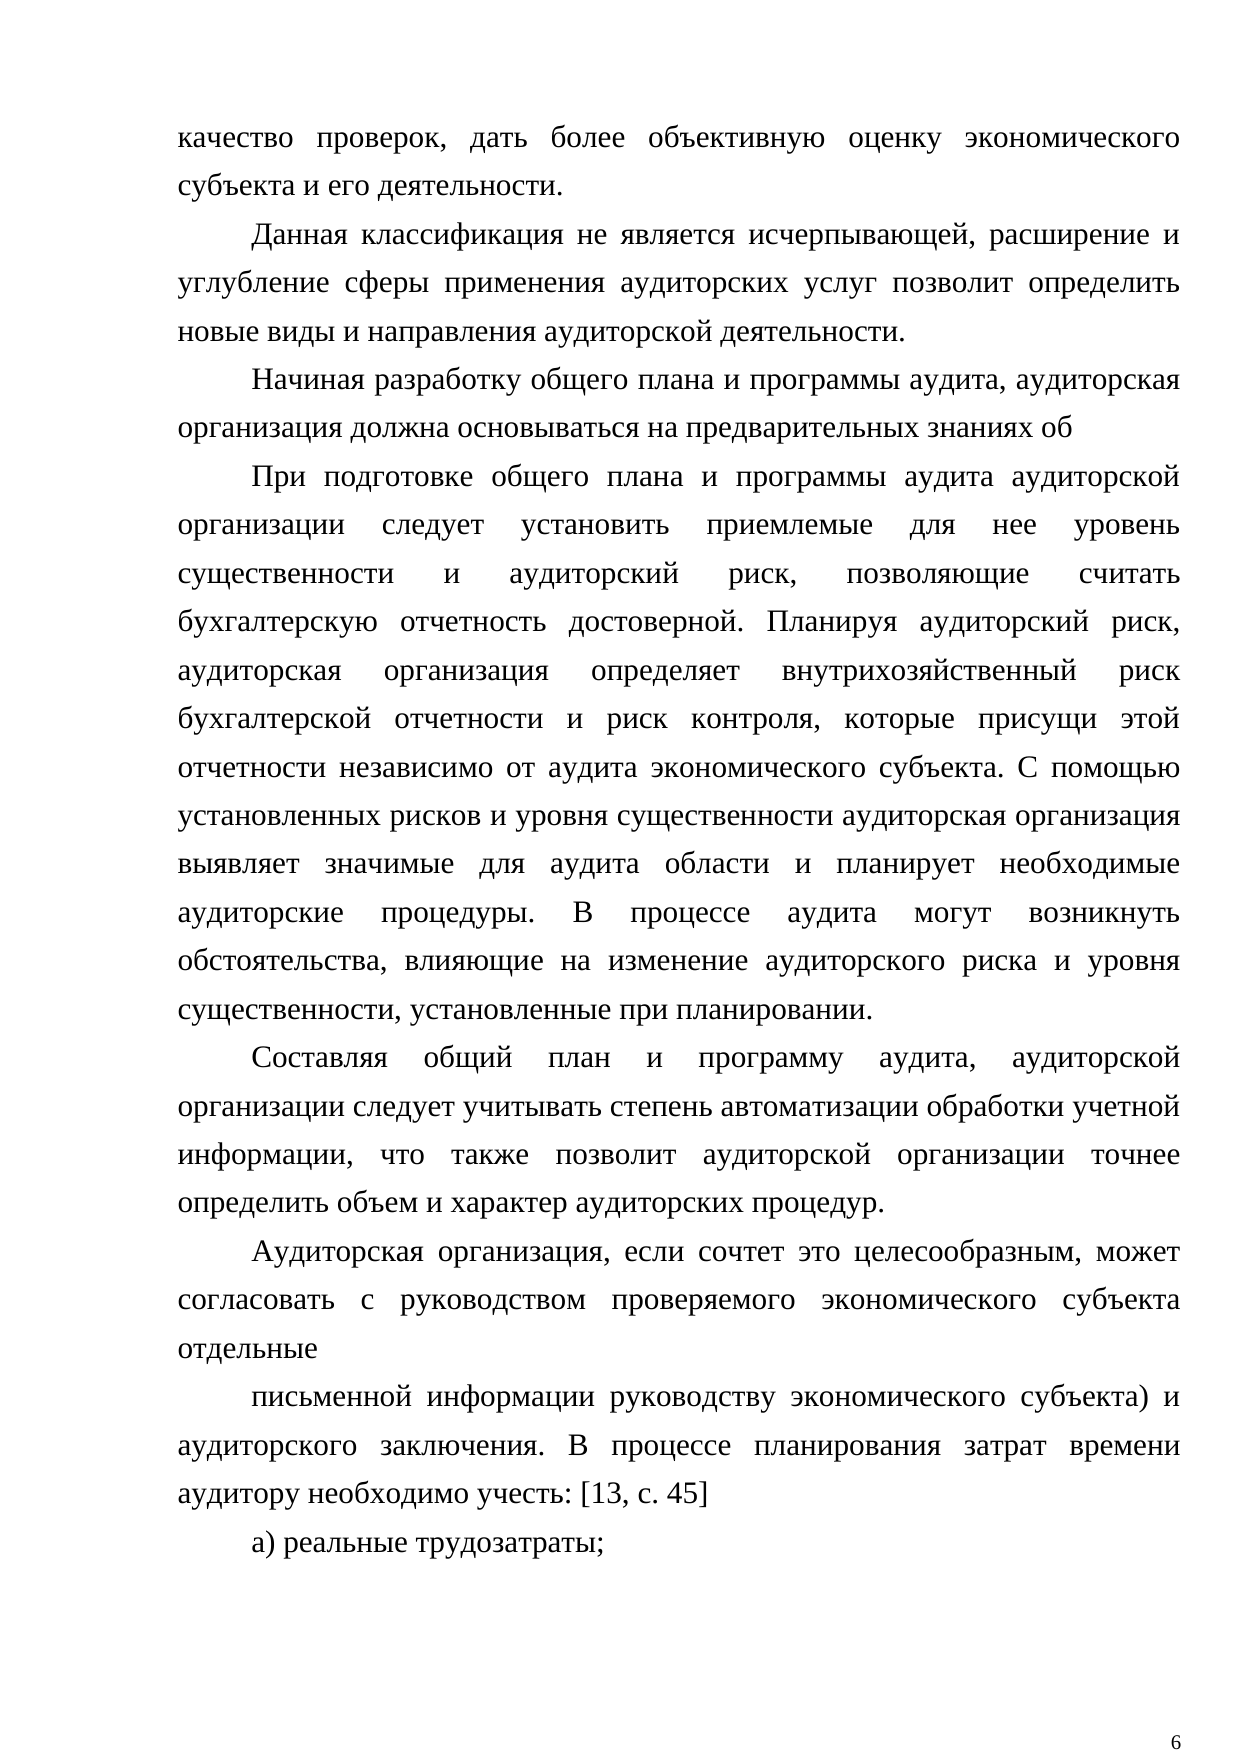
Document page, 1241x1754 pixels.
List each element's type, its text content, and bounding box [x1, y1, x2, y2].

text а) реальные трудозатраты; [177, 1523, 1181, 1559]
text письменной информации руководству экономического субъекта) и аудиторского заключения. В процессе планирования затрат времени аудитору необходимо учесть: [13, с. 45] [177, 1377, 1181, 1510]
text Начиная разработку общего плана и программы аудита, аудиторская организация должна основываться на предварительных знаниях об [177, 360, 1181, 445]
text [177, 118, 1181, 202]
text При подготовке общего плана и программы аудита аудиторской организации следует установить приемлемые для нее уровень существенности и аудиторский риск, позволяющие считать бухгалтерскую отчетность достоверной. Планируя аудиторский риск, аудиторская организация определяет внутрихозяйственный риск бухгалтерской отчетности и риск контроля, которые присущи этой отчетности независимо от аудита экономического субъекта. С помощью установленных рисков и уровня существенности аудиторская организация выявляет значимые для аудита области и планирует необходимые аудиторские процедуры. В процессе аудита могут возникнуть обстоятельства, влияющие на изменение аудиторского риска и уровня существенности, установленные при планировании. [177, 457, 1181, 1026]
text Аудиторская организация, если сочтет это целесообразным, может согласовать с руководством проверяемого экономического субъекта отдельные [177, 1232, 1181, 1365]
text Данная классификация не является исчерпывающей, расширение и углубление сферы применения аудиторских услуг позволит определить новые виды и направления аудиторской деятельности. [177, 215, 1181, 348]
text Составляя общий план и программу аудита, аудиторской организации следует учитывать степень автоматизации обработки учетной информации, что также позволит аудиторской организации точнее определить объем и характер аудиторских процедур. [177, 1038, 1181, 1220]
